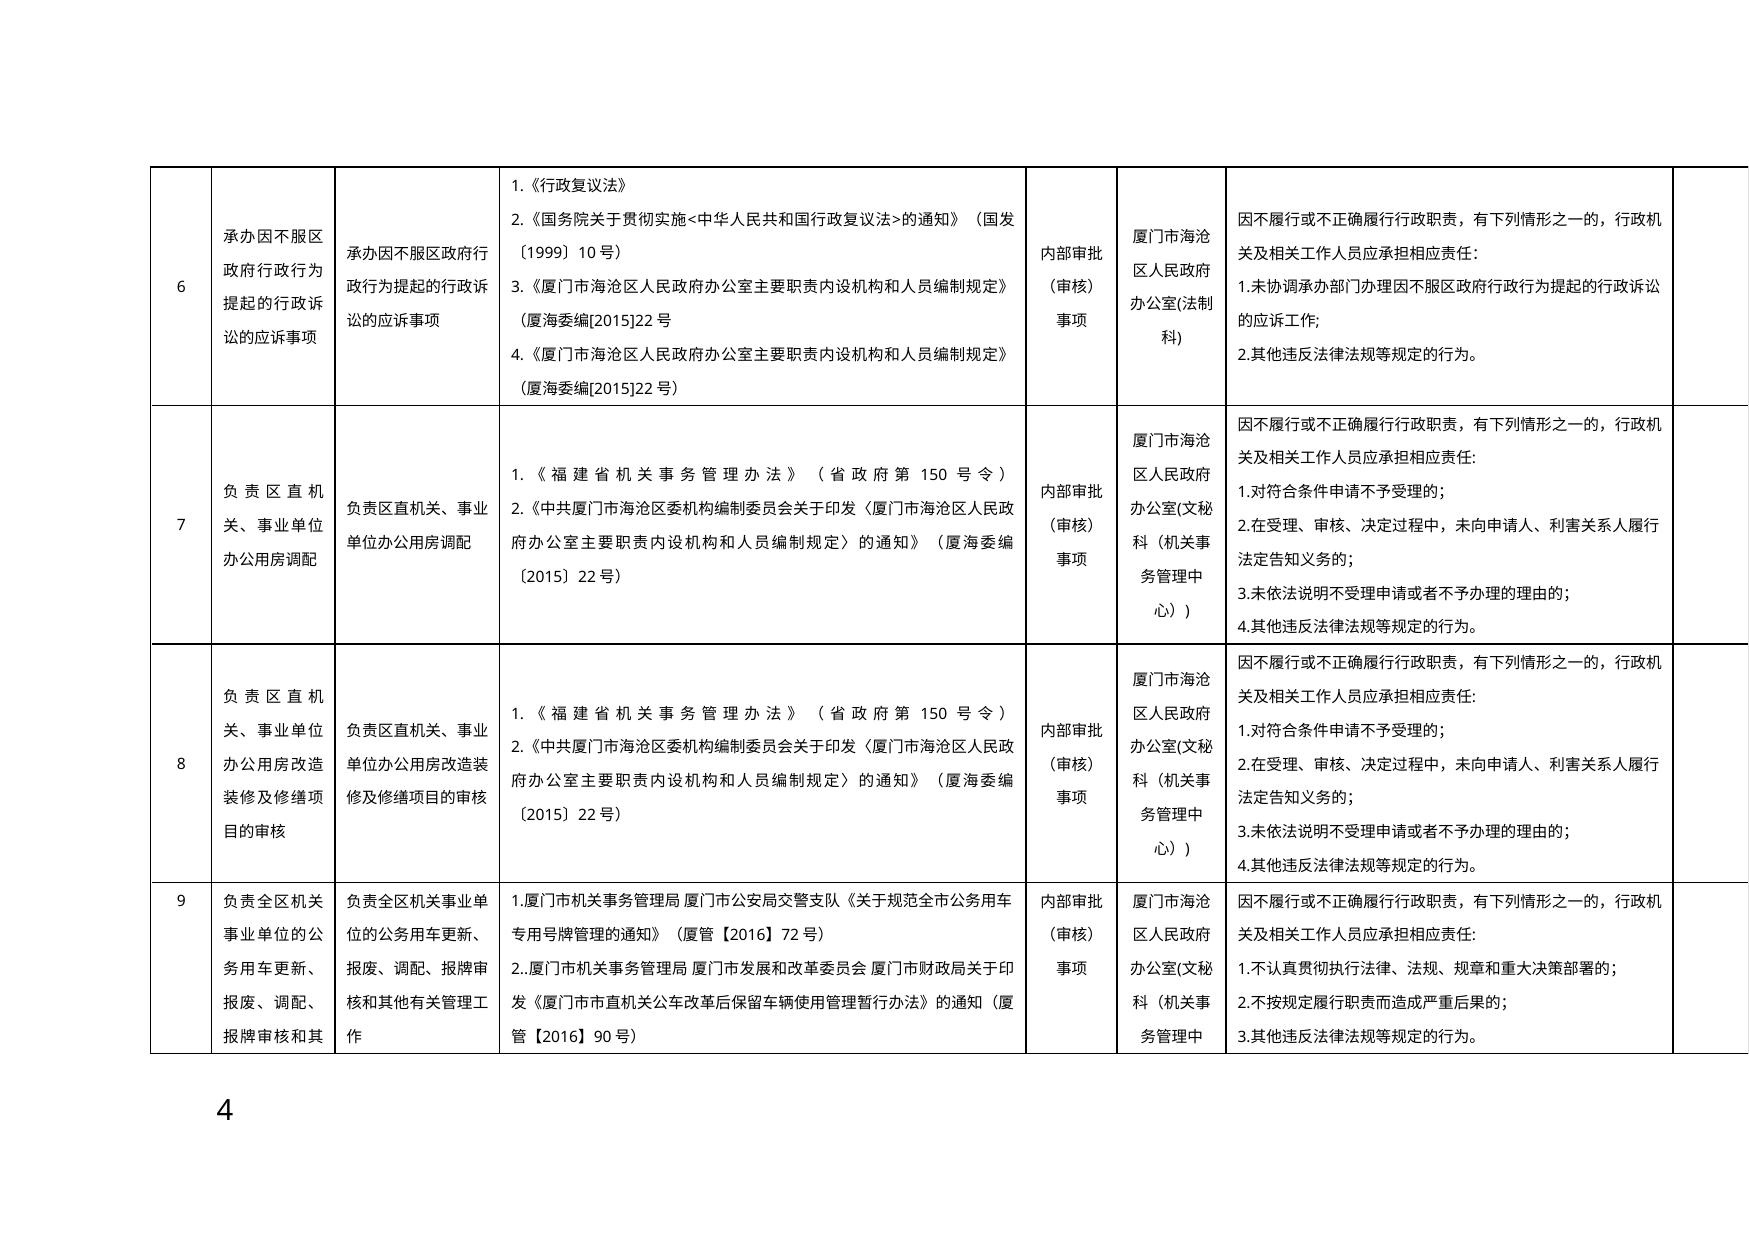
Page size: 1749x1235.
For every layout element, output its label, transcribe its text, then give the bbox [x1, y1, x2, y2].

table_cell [1227, 883, 1672, 1052]
table_cell [1674, 883, 1748, 1052]
table_cell 承办因不服区政府行政行为提起的行政诉讼的应诉事项 [336, 168, 499, 404]
table_cell [1674, 406, 1748, 643]
table_cell 内部审批（审核）事项 [1027, 883, 1116, 1052]
table_cell 内部审批（审核）事项 [1027, 406, 1116, 643]
table_cell 1.《福建省机关事务管理办法》（省政府第150号令） 2.《中共厦门市海沧区委机构编制委员会关于印发〈厦门市海沧区人民政府办公室主要职责内设机构和人员编制规定〉的通知》（厦海委编〔2015〕22号） [500, 406, 1025, 643]
table_cell 内部审批（审核）事项 [1027, 168, 1116, 404]
table_cell 因不履行或不正确履行行政职责，有下列情形之一的，行政机关及相关工作人员应承担相应责任: 1.对符合条件申请不予受理的； 2.在受理、审核、决定过程中，未向申请人、利害关系人履行法定告知义务的； 3.未依法说明不受理申请或者不予办理的理由的； 4.其他违反法律法规等规定的行为。 [1227, 645, 1672, 882]
table_cell 负责区直机关、事业单位办公用房改造装修及修缮项目的审核 [212, 645, 334, 882]
table_cell [1674, 645, 1748, 882]
table_cell 负责区直机关、事业单位办公用房调配 [212, 406, 334, 643]
table_cell 7 [151, 406, 211, 643]
table_cell 厦门市海沧区人民政府办公室(文秘科（机关事务管理中心）) [1118, 645, 1225, 882]
table_cell 厦门市海沧区人民政府办公室(法制科) [1118, 168, 1225, 404]
table_cell 厦门市海沧区人民政府办公室(文秘科（机关事务管理中心）) [1118, 406, 1225, 643]
table_cell 1.《行政复议法》 2.《国务院关于贯彻实施<中华人民共和国行政复议法>的通知》（国发〔1999〕10号） 3.《厦门市海沧区人民政府办公室主要职责内设机构和人员编制规定》（厦海委编[2015]22号 4.《厦门市海沧区人民政府办公室主要职责内设机构和人员编制规定》（厦海委编[2015]22号） [500, 168, 1025, 404]
table_cell 因不履行或不正确履行行政职责，有下列情形之一的，行政机关及相关工作人员应承担相应责任: 1.对符合条件申请不予受理的； 2.在受理、审核、决定过程中，未向申请人、利害关系人履行法定告知义务的； 3.未依法说明不受理申请或者不予办理的理由的； 4.其他违反法律法规等规定的行为。 [1227, 406, 1672, 643]
table_cell [1674, 168, 1748, 404]
table_cell 8 [151, 644, 211, 882]
table_cell 内部审批（审核）事项 [1027, 645, 1116, 882]
table_cell 负责区直机关、事业单位办公用房改造装修及修缮项目的审核 [336, 645, 499, 882]
table_cell 因不履行或不正确履行行政职责，有下列情形之一的，行政机关及相关工作人员应承担相应责任： 1.未协调承办部门办理因不服区政府行政行为提起的行政诉讼的应诉工作; 2.其他违反法律法规等规定的行为。 [1227, 168, 1672, 404]
table_cell 9 [151, 883, 211, 1052]
table_cell 1.《福建省机关事务管理办法》（省政府第150号令） 2.《中共厦门市海沧区委机构编制委员会关于印发〈厦门市海沧区人民政府办公室主要职责内设机构和人员编制规定〉的通知》（厦海委编〔2015〕22号） [500, 645, 1025, 882]
table_cell 6 [151, 168, 211, 404]
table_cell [212, 883, 334, 1052]
table_cell 负责区直机关、事业单位办公用房调配 [336, 406, 499, 643]
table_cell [500, 883, 1025, 1052]
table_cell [336, 883, 499, 1052]
table_cell 承办因不服区政府行政行为提起的行政诉讼的应诉事项 [212, 168, 334, 404]
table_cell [1118, 883, 1225, 1052]
